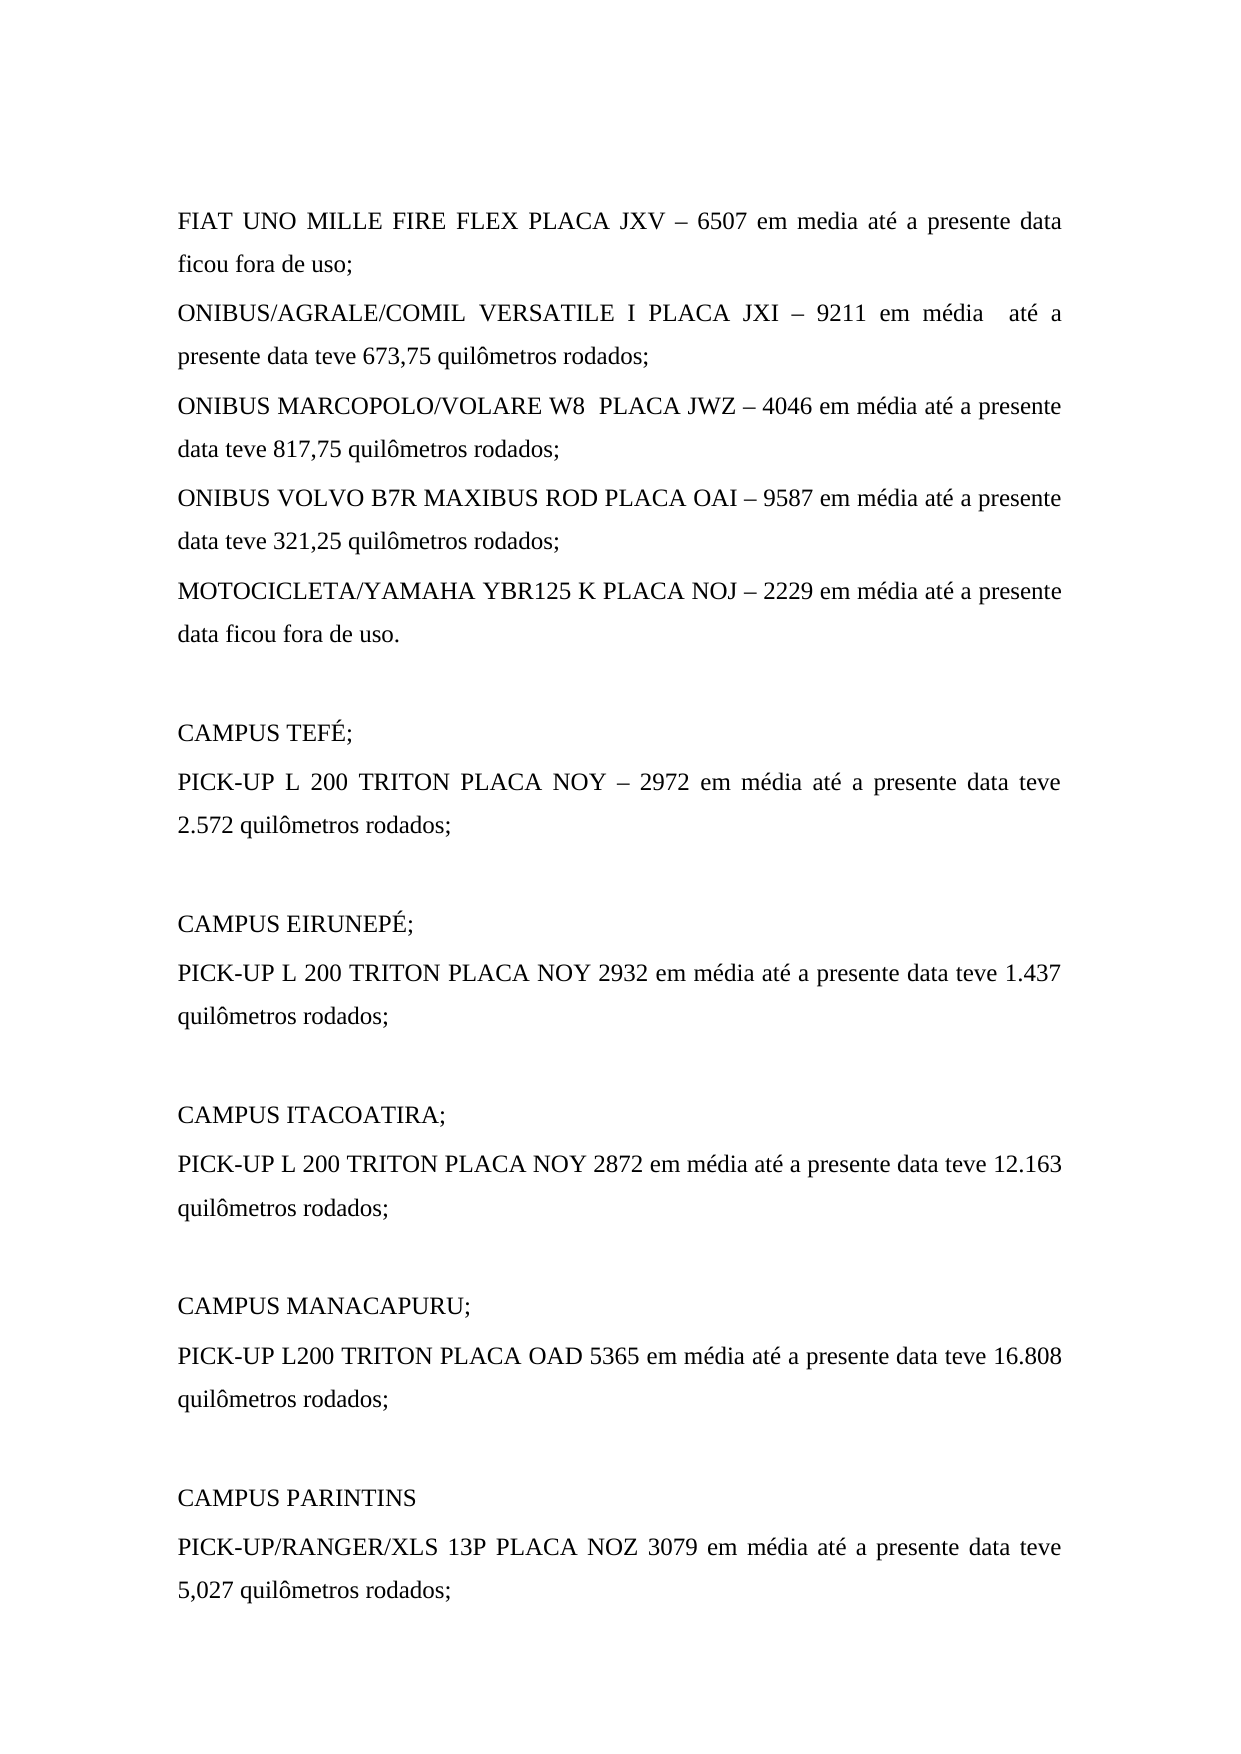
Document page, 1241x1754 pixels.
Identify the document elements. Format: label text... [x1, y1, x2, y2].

text ONIBUS MARCOPOLO/VOLARE W8 PLACA JWZ – 4046 em média até a presente data teve 817,75 quilômetros rodados; [177, 391, 1063, 463]
text FIAT UNO MILLE FIRE FLEX PLACA JXV – 6507 em media até a presente data ficou fora de uso; [177, 206, 1063, 278]
text ONIBUS/AGRALE/COMIL VERSATILE I PLACA JXI – 9211 em média até a presente data teve 673,75 quilômetros rodados; [177, 298, 1063, 370]
text CAMPUS TEFÉ; [177, 718, 1063, 746]
text ONIBUS VOLVO B7R MAXIBUS ROD PLACA OAI – 9587 em média até a presente data teve 321,25 quilômetros rodados; [177, 483, 1063, 555]
text CAMPUS PARINTINS [177, 1483, 1063, 1511]
text CAMPUS ITACOATIRA; [177, 1100, 1063, 1129]
text PICK-UP L 200 TRITON PLACA NOY – 2972 em média até a presente data teve 2.572 quilômetros rodados; [177, 767, 1063, 839]
text PICK-UP L 200 TRITON PLACA NOY 2872 em média até a presente data teve 12.163 quilômetros rodados; [177, 1149, 1063, 1221]
text PICK-UP/RANGER/XLS 13P PLACA NOZ 3079 em média até a presente data teve 5,027 quilômetros rodados; [177, 1532, 1063, 1604]
text PICK-UP L 200 TRITON PLACA NOY 2932 em média até a presente data teve 1.437 quilômetros rodados; [177, 958, 1063, 1030]
text CAMPUS EIRUNEPÉ; [177, 909, 1063, 938]
text MOTOCICLETA/YAMAHA YBR125 K PLACA NOJ – 2229 em média até a presente data ficou fora de uso. [177, 576, 1063, 648]
text CAMPUS MANACAPURU; [177, 1291, 1063, 1320]
text PICK-UP L200 TRITON PLACA OAD 5365 em média até a presente data teve 16.808 quilômetros rodados; [177, 1341, 1063, 1413]
